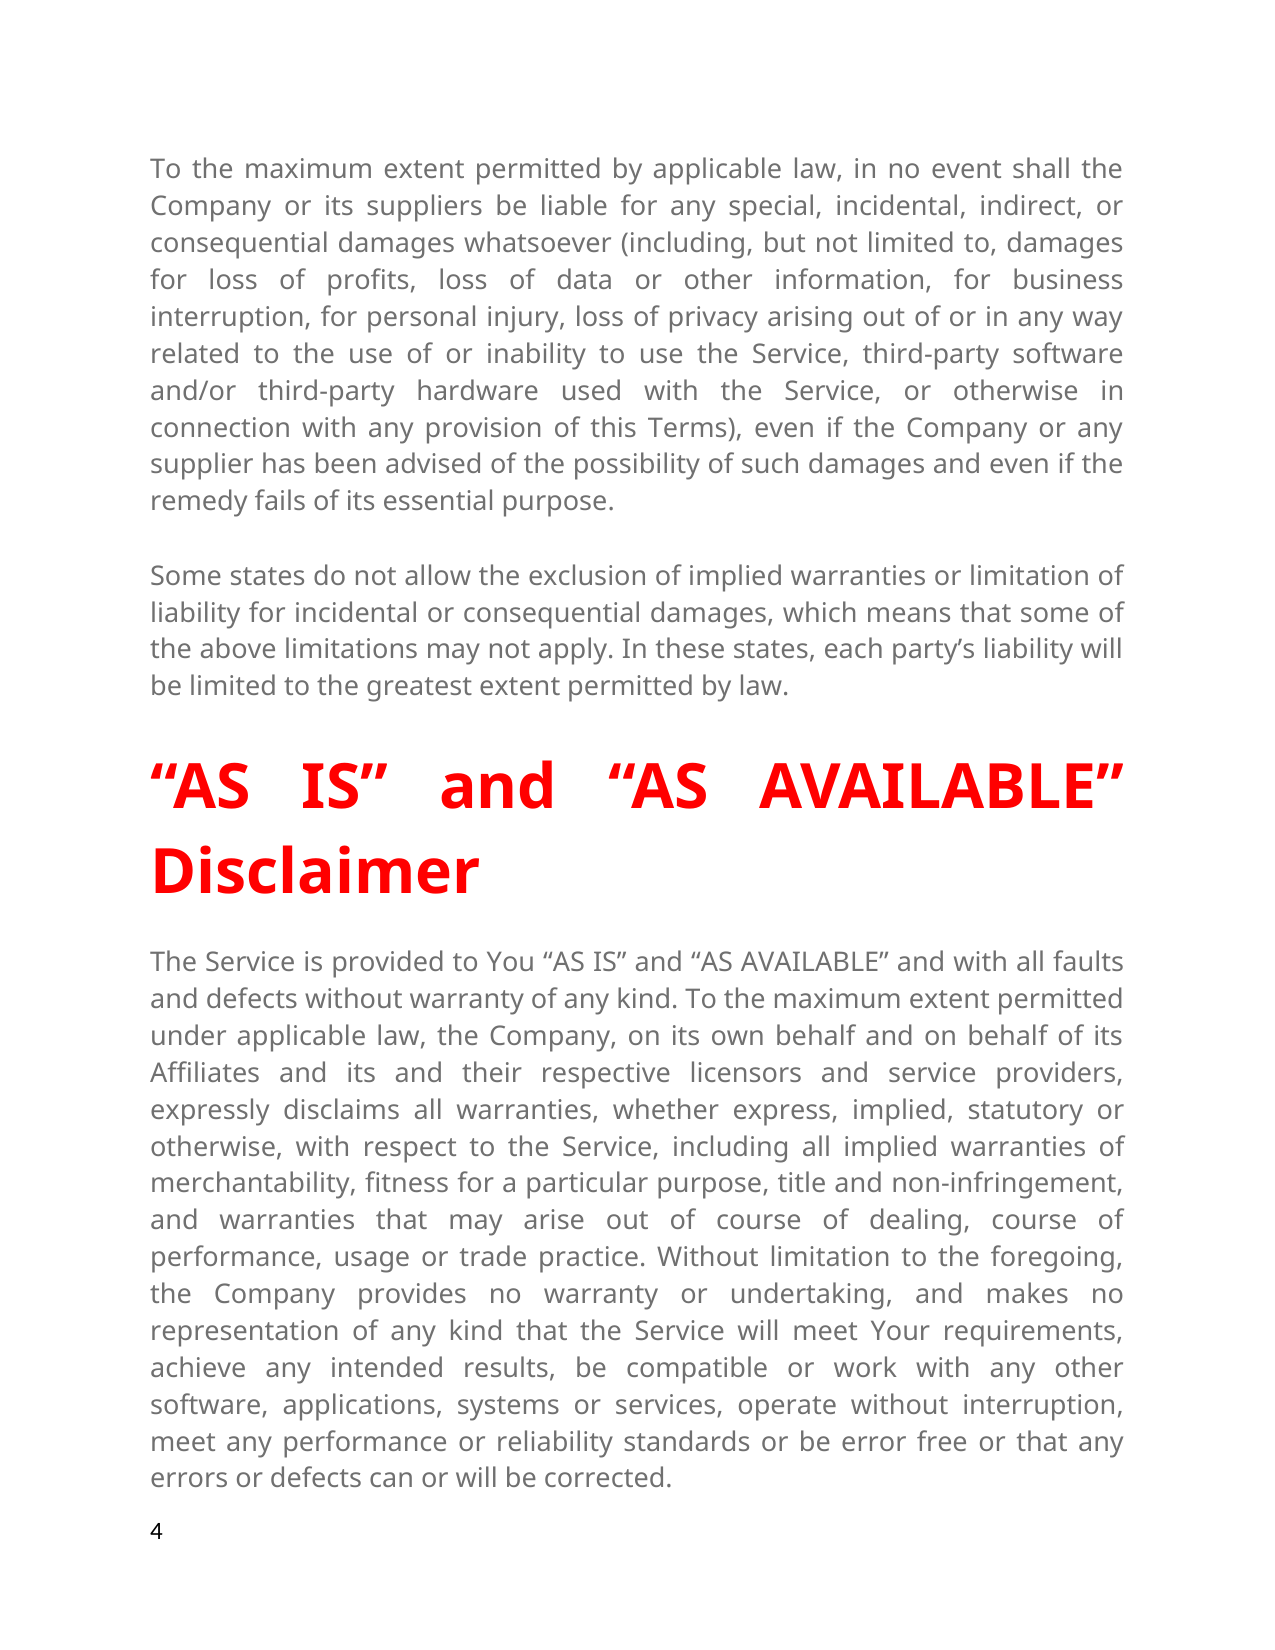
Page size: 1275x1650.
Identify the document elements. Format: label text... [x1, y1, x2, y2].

text The Service is provided to You “AS IS” and “AS AVAILABLE” and with all faults and defects without warranty of any kind. To the maximum extent permitted under applicable law, the Company, on its own behalf and on behalf of its Affiliates and its and their respective licensors and service providers, expressly disclaims all warranties, whether express, implied, statutory or otherwise, with respect to the Service, including all implied warranties of merchantability, fitness for a particular purpose, title and non-infringement, and warranties that may arise out of course of dealing, course of performance, usage or trade practice. Without limitation to the foregoing, the Company provides no warranty or undertaking, and makes no representation of any kind that the Service will meet Your requirements, achieve any intended results, be compatible or work with any other software, applications, systems or services, operate without interruption, meet any performance or reliability standards or be error free or that any errors or defects can or will be corrected. [150, 943, 1125, 1496]
text To the maximum extent permitted by applicable law, in no event shall the Company or its suppliers be liable for any special, incidental, indirect, or consequential damages whatsoever (including, but not limited to, damages for loss of profits, loss of data or other information, for business interruption, for personal injury, loss of privacy arising out of or in any way related to the use of or inability to use the Service, third-party software and/or third-party hardware used with the Service, or otherwise in connection with any provision of this Terms), even if the Company or any supplier has been advised of the possibility of such damages and even if the remedy fails of its essential purpose. [150, 150, 1125, 519]
subtitle “AS IS” and “AS AVAILABLE” Disclaimer [150, 741, 1125, 911]
text Some states do not allow the exclusion of implied warranties or limitation of liability for incidental or consequential damages, which means that some of the above limitations may not apply. In these states, each party’s liability will be limited to the greatest extent permitted by law. [150, 556, 1125, 704]
